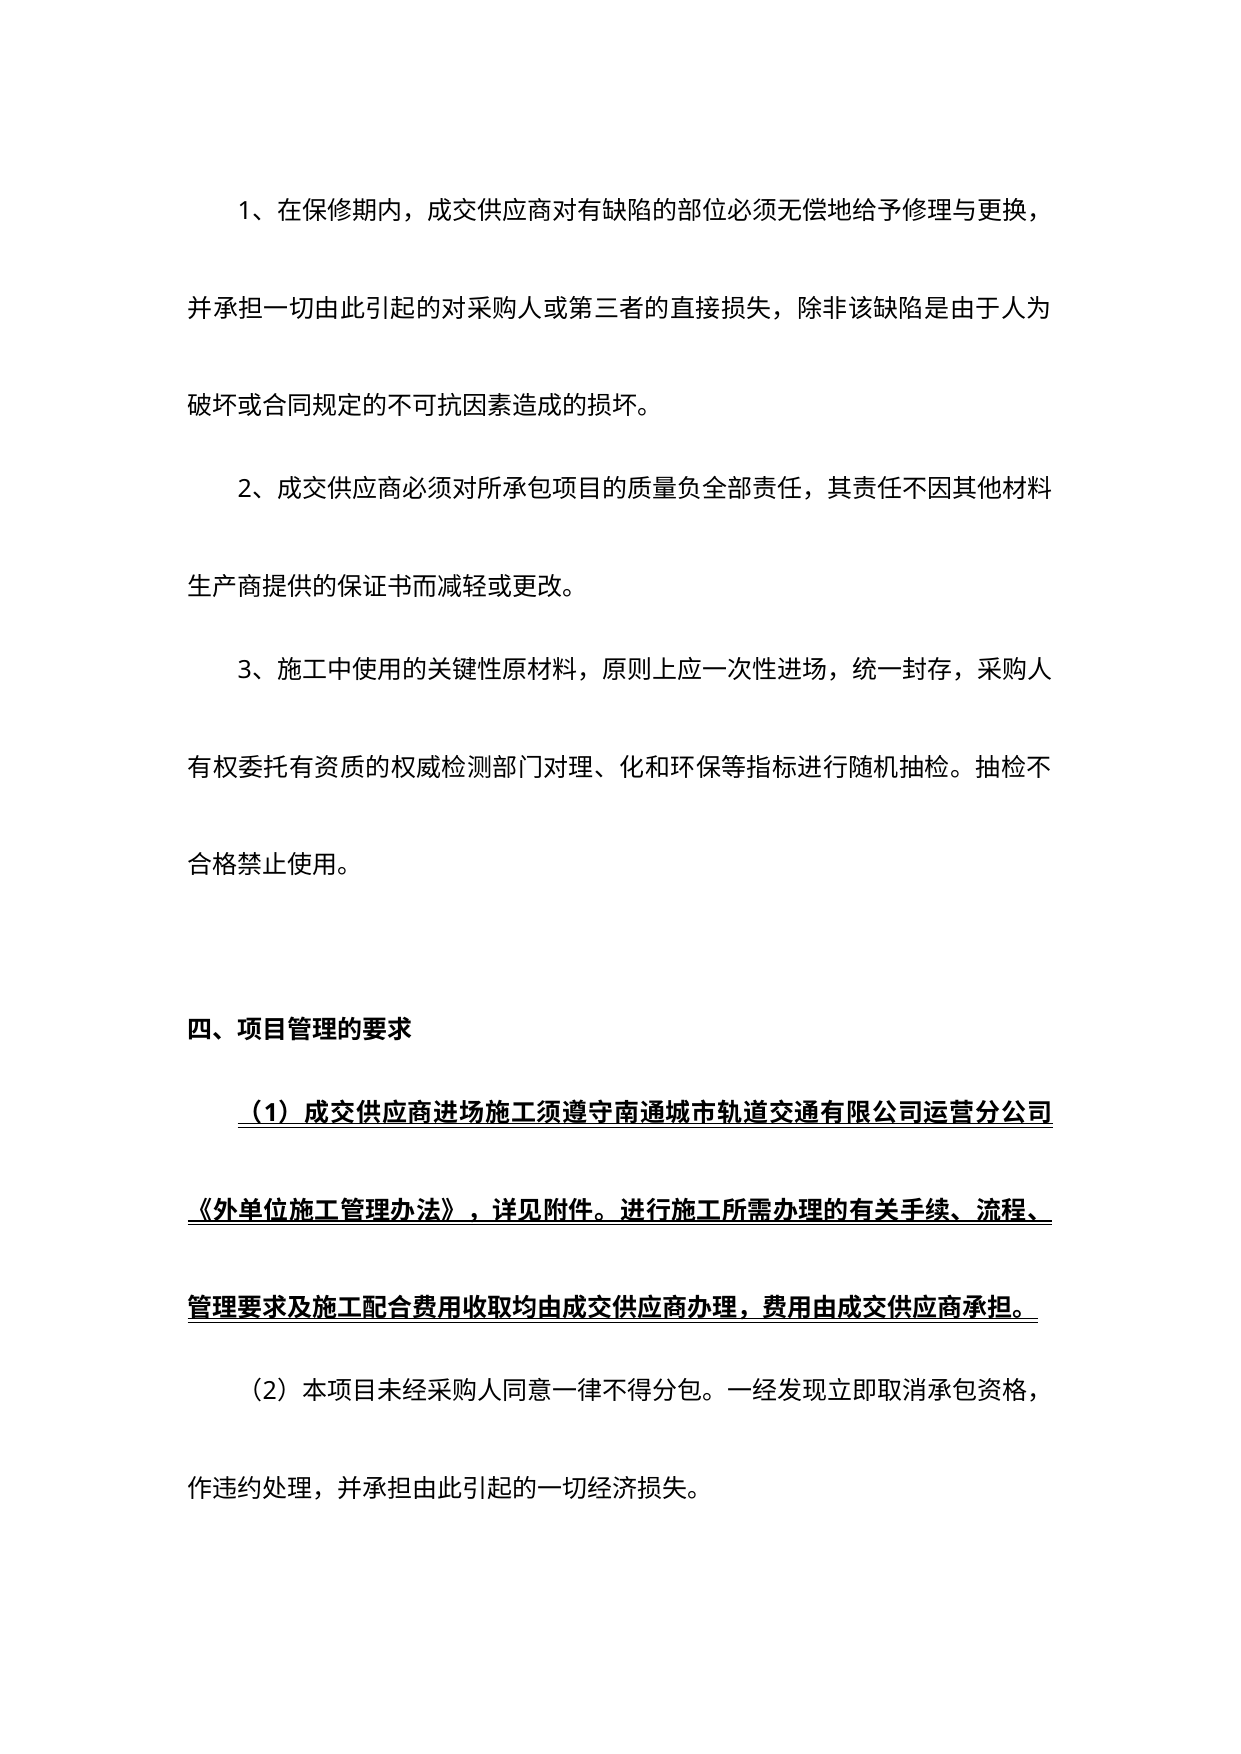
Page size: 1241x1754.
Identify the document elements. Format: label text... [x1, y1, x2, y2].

text （2）本项目未经采购人同意一律不得分包。一经发现立即取消承包资格，作违约处理，并承担由此引起的一切经济损失。 [187, 1342, 1053, 1504]
list 项目管理的要求 [187, 981, 1053, 1046]
text （1）成交供应商进场施工须遵守南通城市轨道交通有限公司运营分公司《外单位施工管理办法》，详见附件。进行施工所需办理的有关手续、流程、管理要求及施工配合费用收取均由成交供应商办理，费用由成交供应商承担。 [187, 1064, 1053, 1324]
text 3、施工中使用的关键性原材料，原则上应一次性进场，统一封存，采购人有权委托有资质的权威检测部门对理、化和环保等指标进行随机抽检。抽检不合格禁止使用。 [187, 621, 1053, 881]
text 1、在保修期内，成交供应商对有缺陷的部位必须无偿地给予修理与更换，并承担一切由此引起的对采购人或第三者的直接损失，除非该缺陷是由于人为破坏或合同规定的不可抗因素造成的损坏。 [187, 162, 1053, 422]
text 2、成交供应商必须对所承包项目的质量负全部责任，其责任不因其他材料生产商提供的保证书而减轻或更改。 [187, 440, 1053, 603]
